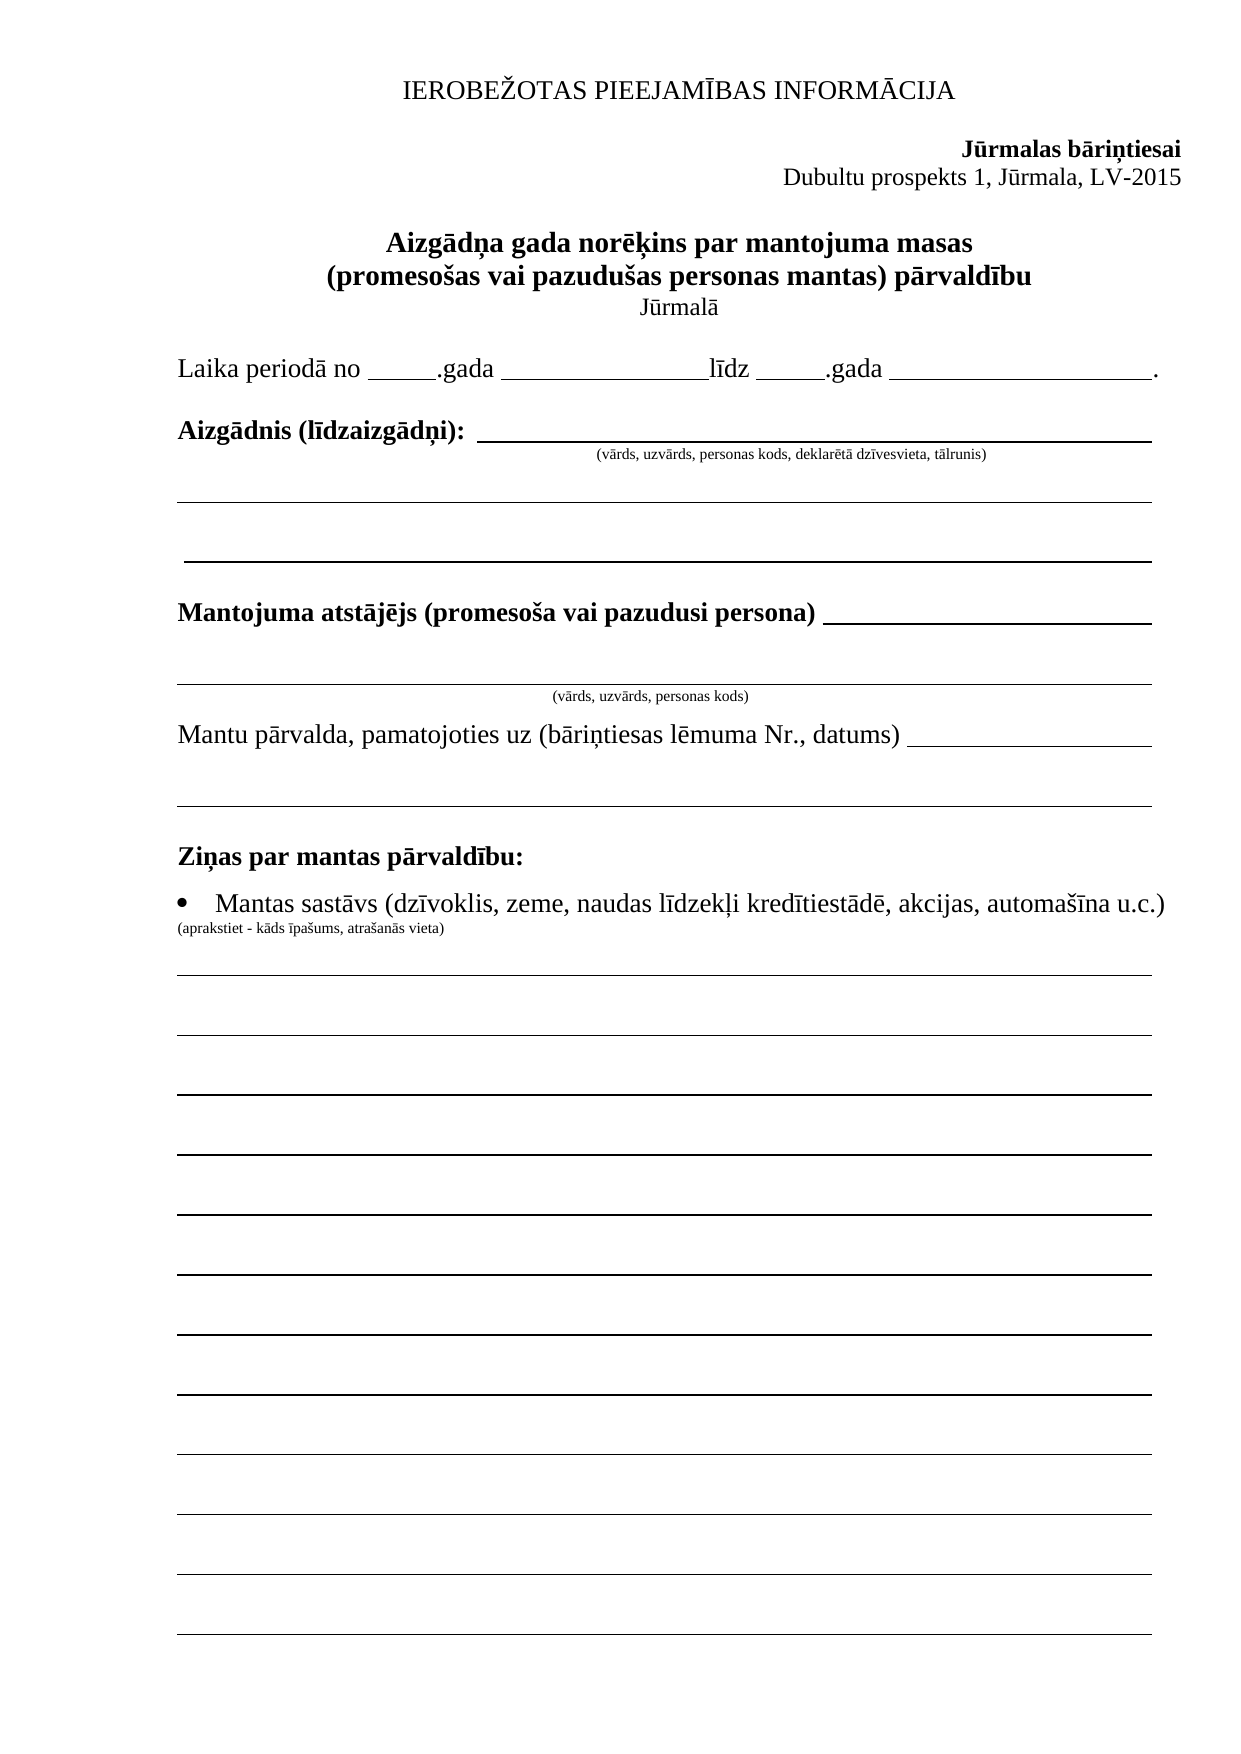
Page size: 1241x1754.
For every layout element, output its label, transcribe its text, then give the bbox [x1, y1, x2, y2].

text Aizgādņa gada norēķins par mantojuma masas [177, 225, 1181, 258]
text Ziņas par mantas pārvaldību: [177, 841, 1181, 872]
text (aprakstiet - kāds īpašums, atrašanās vieta) [177, 918, 1181, 949]
text Aizgādnis (līdzaizgādņi): [177, 414, 1181, 445]
text Mantu pārvalda, pamatojoties uz (bāriņtiesas lēmuma Nr., datums) [177, 718, 1181, 749]
text Jūrmalas bāriņtiesai [177, 134, 1181, 162]
list Mantas sastāvs (dzīvoklis, zeme, naudas līdzekļi kredītiestādē, akcijas, automašīna u.c.) [177, 887, 1181, 918]
text (promesošas vai pazudušas personas mantas) pārvaldību [177, 258, 1181, 292]
text (vārds, uzvārds, personas kods, deklarētā dzīvesvieta, tālrunis) [327, 445, 1181, 476]
text Dubultu prospekts 1, Jūrmala, LV-2015 [177, 162, 1181, 191]
text Jūrmalā [177, 292, 1181, 321]
text Mantojuma atstājējs (promesoša vai pazudusi persona) [177, 596, 1181, 627]
text (vārds, uzvārds, personas kods) [552, 687, 1181, 718]
text Laika periodā no .gada līdz .gada . [177, 352, 1181, 383]
